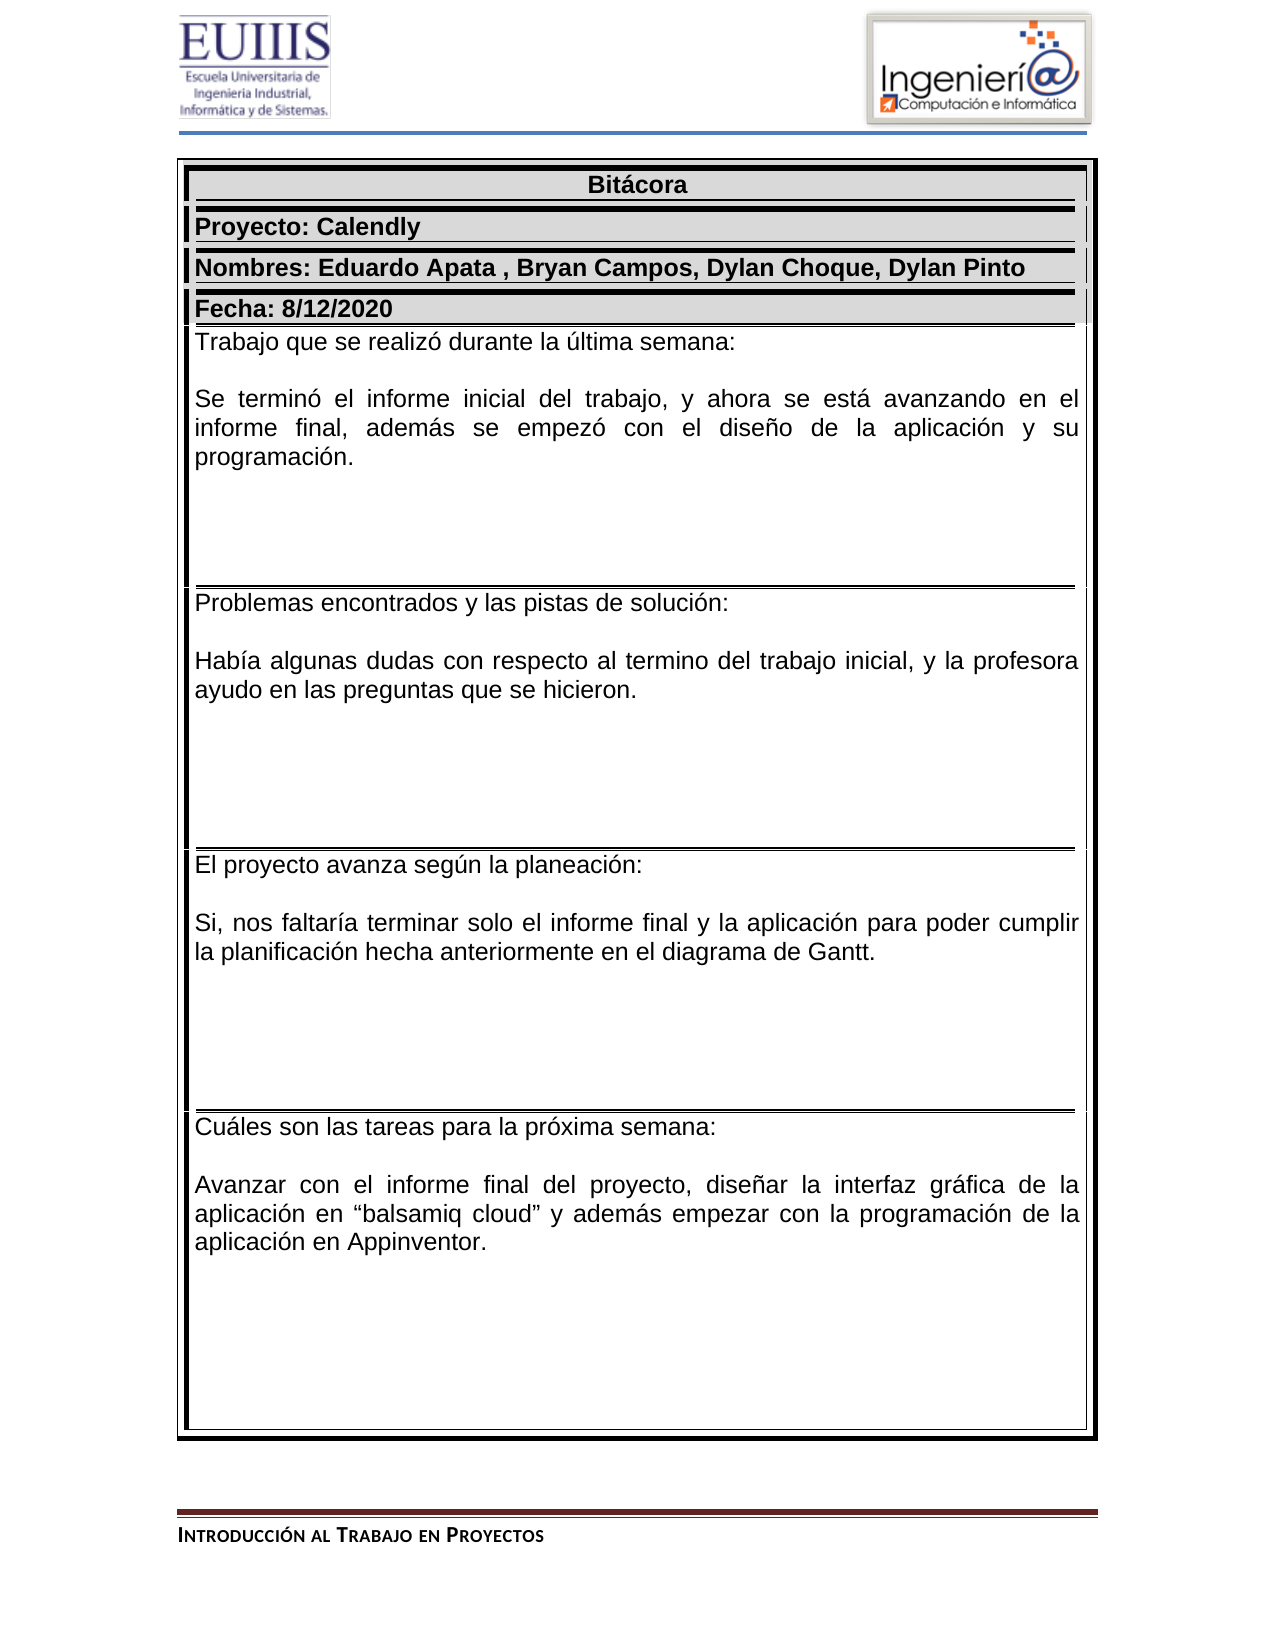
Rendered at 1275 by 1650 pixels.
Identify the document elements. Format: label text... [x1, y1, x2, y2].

table_cell Nombres: Eduardo Apata , Bryan Campos, Dylan Choque, Dylan Pinto [183, 241, 1092, 282]
table_header Bitácora [183, 160, 1092, 199]
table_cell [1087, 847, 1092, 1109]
table_cell Trabajo que se realizó durante la última semana: Se terminó el informe inicial del trabajo, y ahora se está avanzando en el informe final, además se empezó con el diseño de la aplicación y su programación. [189, 323, 1086, 585]
table_cell El proyecto avanza según la planeación: Si, nos faltaría terminar solo el informe final y la aplicación para poder cumplir la planificación hecha anteriormente en el diagrama de Gantt. [189, 847, 1086, 1109]
picture [179, 15, 334, 122]
table_cell Fecha: 8/12/2020 [183, 282, 1092, 323]
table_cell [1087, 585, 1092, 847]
table_cell Problemas encontrados y las pistas de solución: Había algunas dudas con respecto al termino del trabajo inicial, y la profesora ayudo en las preguntas que se hicieron. [189, 585, 1086, 847]
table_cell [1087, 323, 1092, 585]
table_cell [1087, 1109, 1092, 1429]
table_cell Proyecto: Calendly [183, 199, 1092, 241]
picture [858, 4, 1100, 134]
table_cell Cuáles son las tareas para la próxima semana: Avanzar con el informe final del proyecto, diseñar la interfaz gráfica de la aplicación en “balsamiq cloud” y además empezar con la programación de la aplicación en Appinventor. [189, 1109, 1086, 1429]
